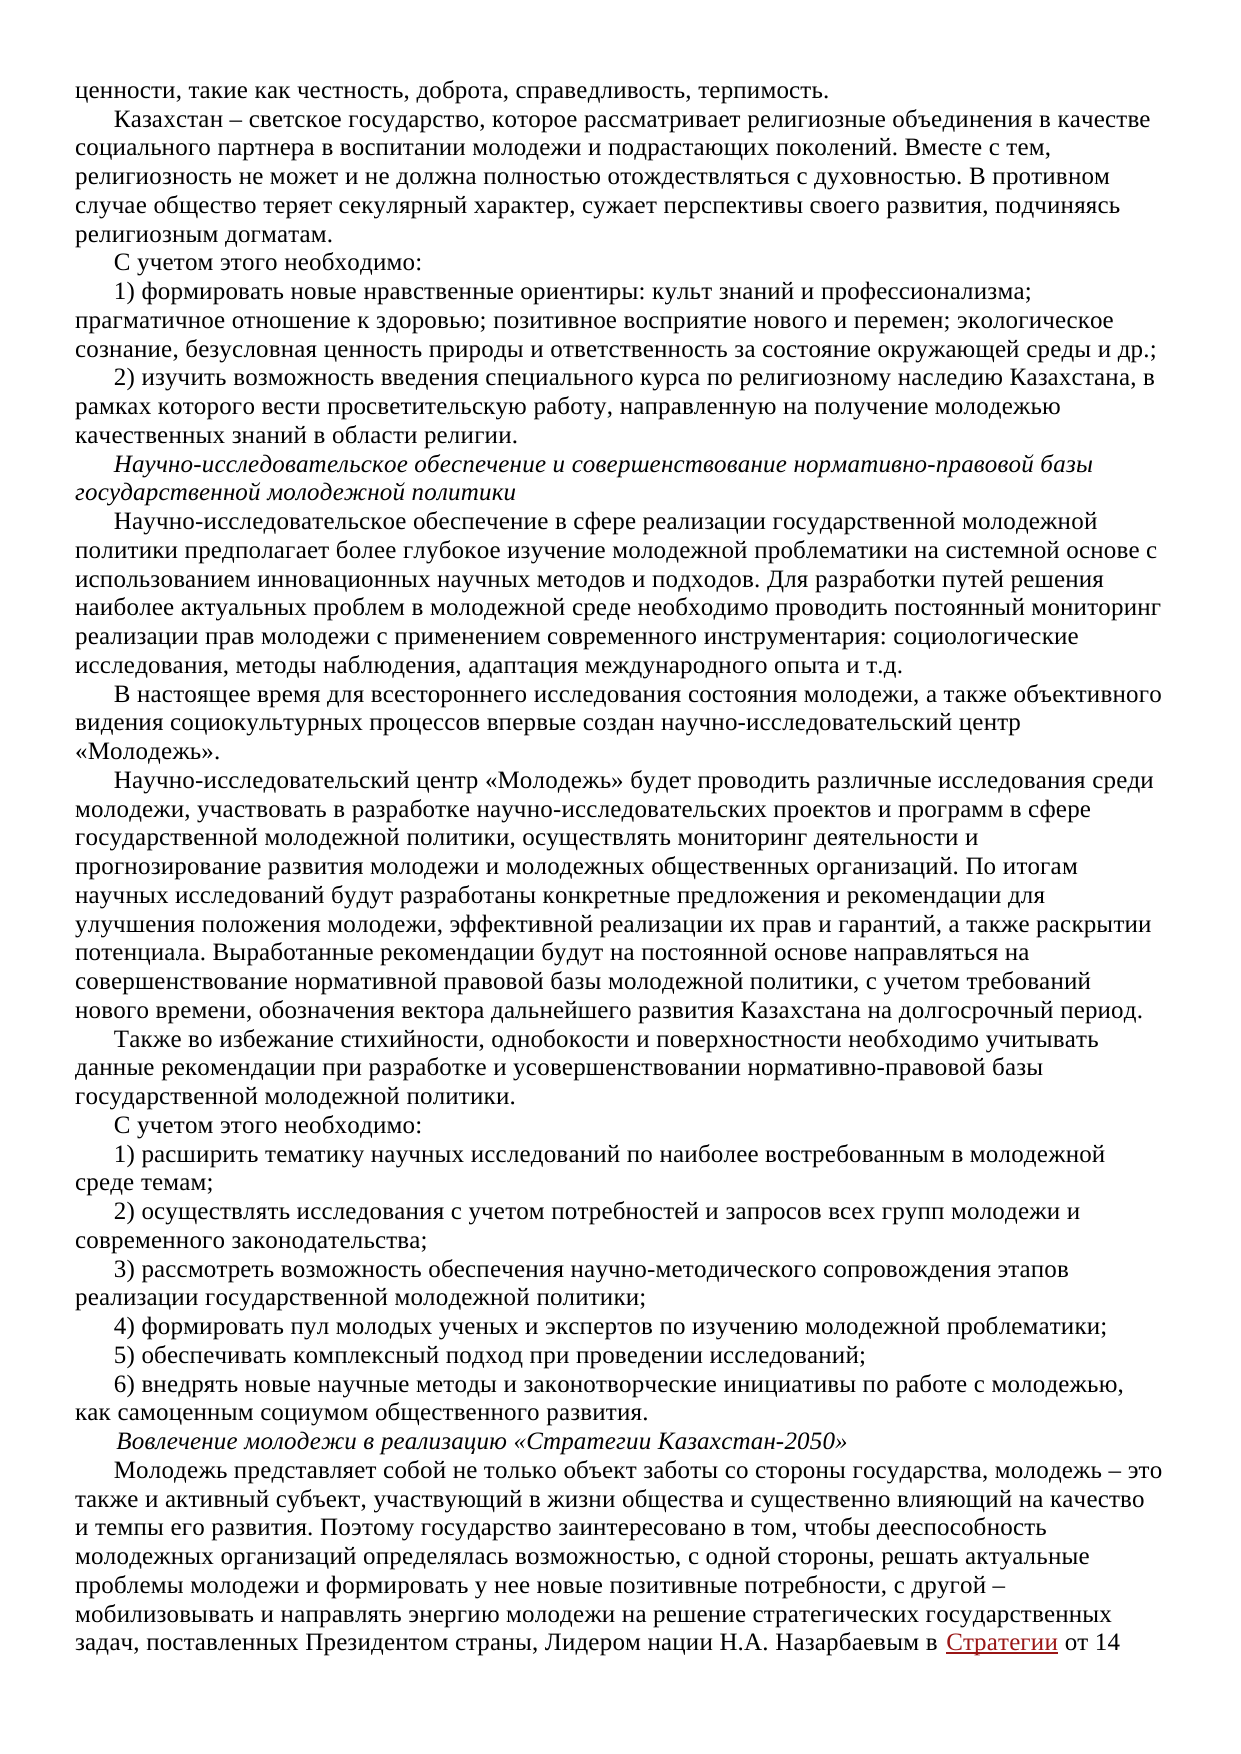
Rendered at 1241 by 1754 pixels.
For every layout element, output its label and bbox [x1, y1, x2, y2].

text [75, 75, 1165, 1656]
